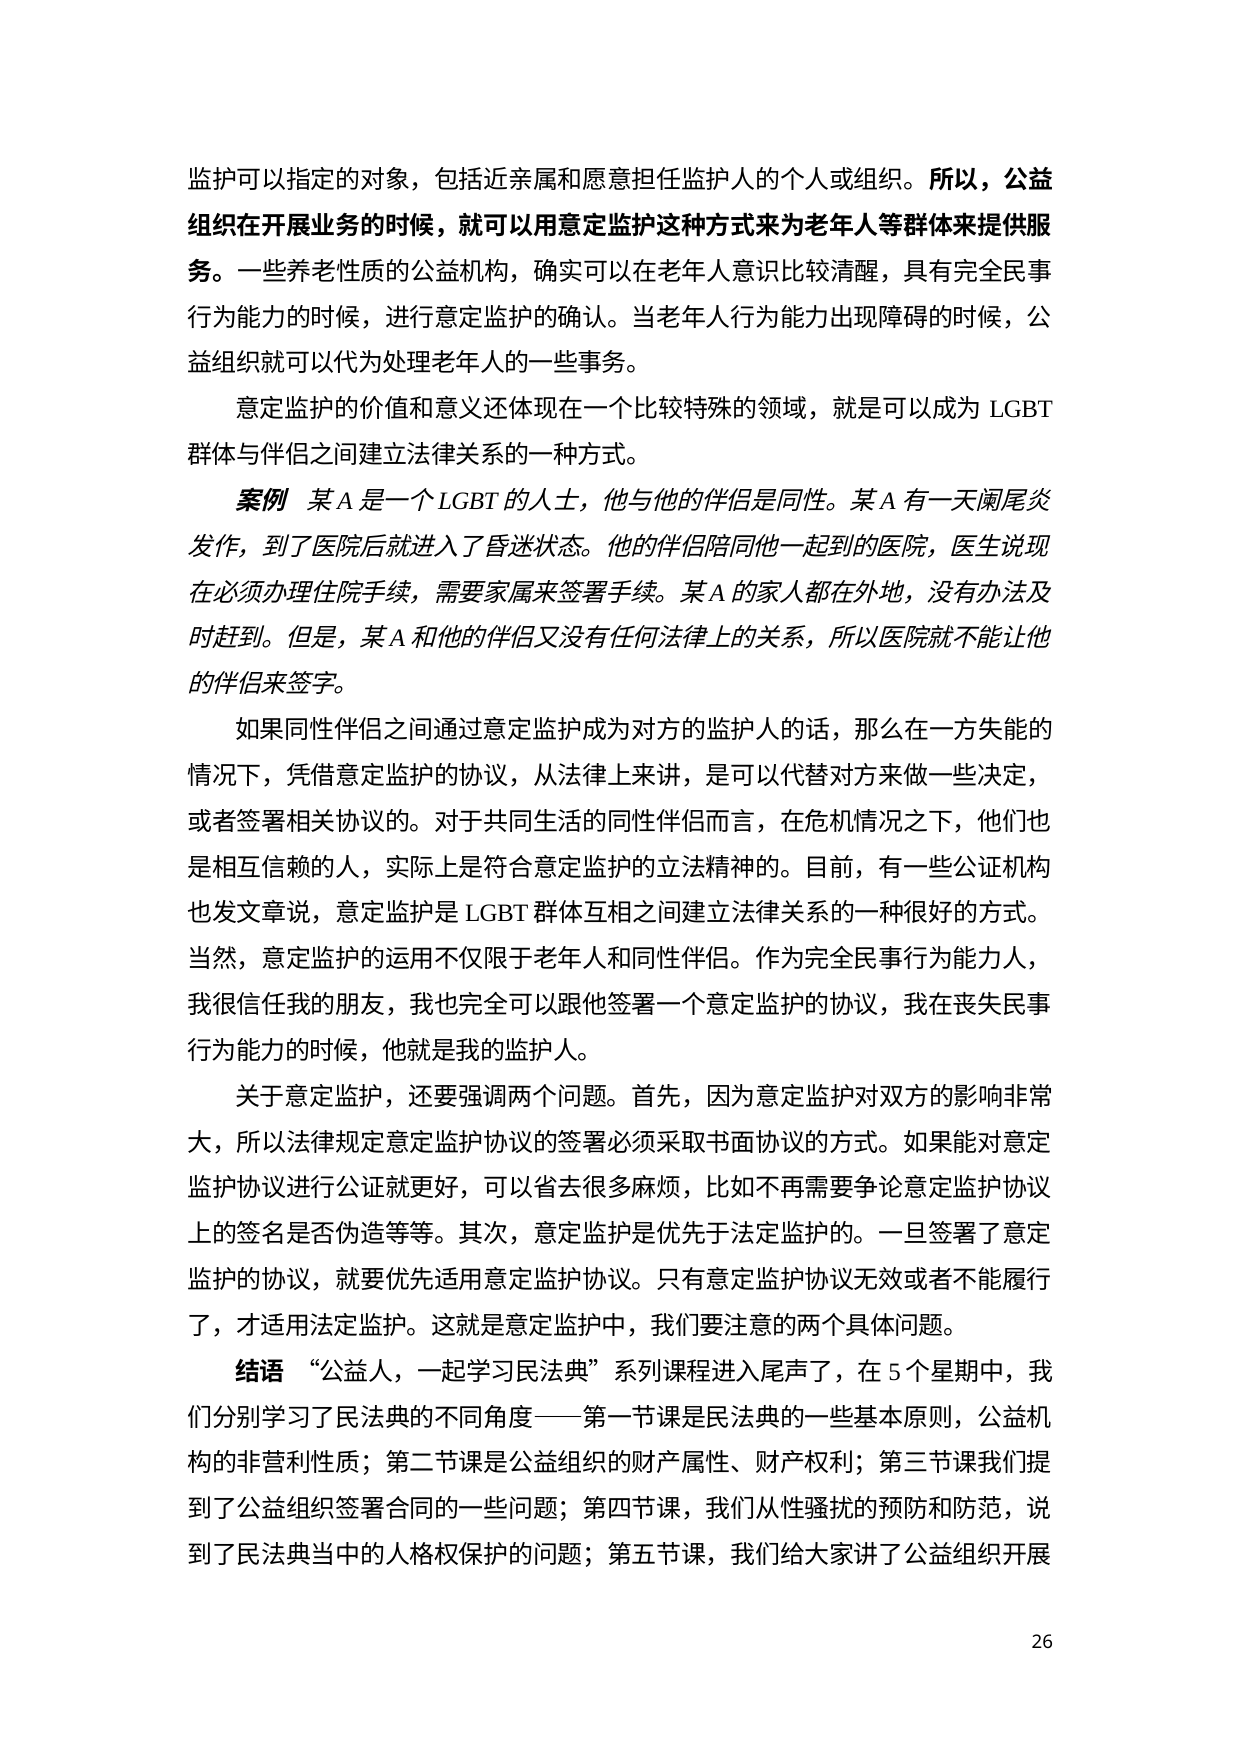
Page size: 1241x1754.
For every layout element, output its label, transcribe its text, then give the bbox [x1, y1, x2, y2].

text 意定监护的价值和意义还体现在一个比较特殊的领域，就是可以成为LGBT群体与伴侣之间建立法律关系的一种方式。 [187, 379, 1053, 471]
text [187, 1342, 1053, 1571]
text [187, 150, 1053, 379]
text 案例 某A是一个LGBT的人士，他与他的伴侣是同性。某A有一天阑尾炎发作，到了医院后就进入了昏迷状态。他的伴侣陪同他一起到的医院，医生说现在必须办理住院手续，需要家属来签署手续。某A的家人都在外地，没有办法及时赶到。但是，某A和他的伴侣又没有任何法律上的关系，所以医院就不能让他的伴侣来签字。 [187, 471, 1053, 700]
text 如果同性伴侣之间通过意定监护成为对方的监护人的话，那么在一方失能的情况下，凭借意定监护的协议，从法律上来讲，是可以代替对方来做一些决定，或者签署相关协议的。对于共同生活的同性伴侣而言，在危机情况之下，他们也是相互信赖的人，实际上是符合意定监护的立法精神的。目前，有一些公证机构也发文章说，意定监护是LGBT群体互相之间建立法律关系的一种很好的方式。当然，意定监护的运用不仅限于老年人和同性伴侣。作为完全民事行为能力人，我很信任我的朋友，我也完全可以跟他签署一个意定监护的协议，我在丧失民事行为能力的时候，他就是我的监护人。 [187, 700, 1053, 1067]
text 关于意定监护，还要强调两个问题。首先，因为意定监护对双方的影响非常大，所以法律规定意定监护协议的签署必须采取书面协议的方式。如果能对意定监护协议进行公证就更好，可以省去很多麻烦，比如不再需要争论意定监护协议上的签名是否伪造等等。其次，意定监护是优先于法定监护的。一旦签署了意定监护的协议，就要优先适用意定监护协议。只有意定监护协议无效或者不能履行了，才适用法定监护。这就是意定监护中，我们要注意的两个具体问题。 [187, 1067, 1053, 1342]
